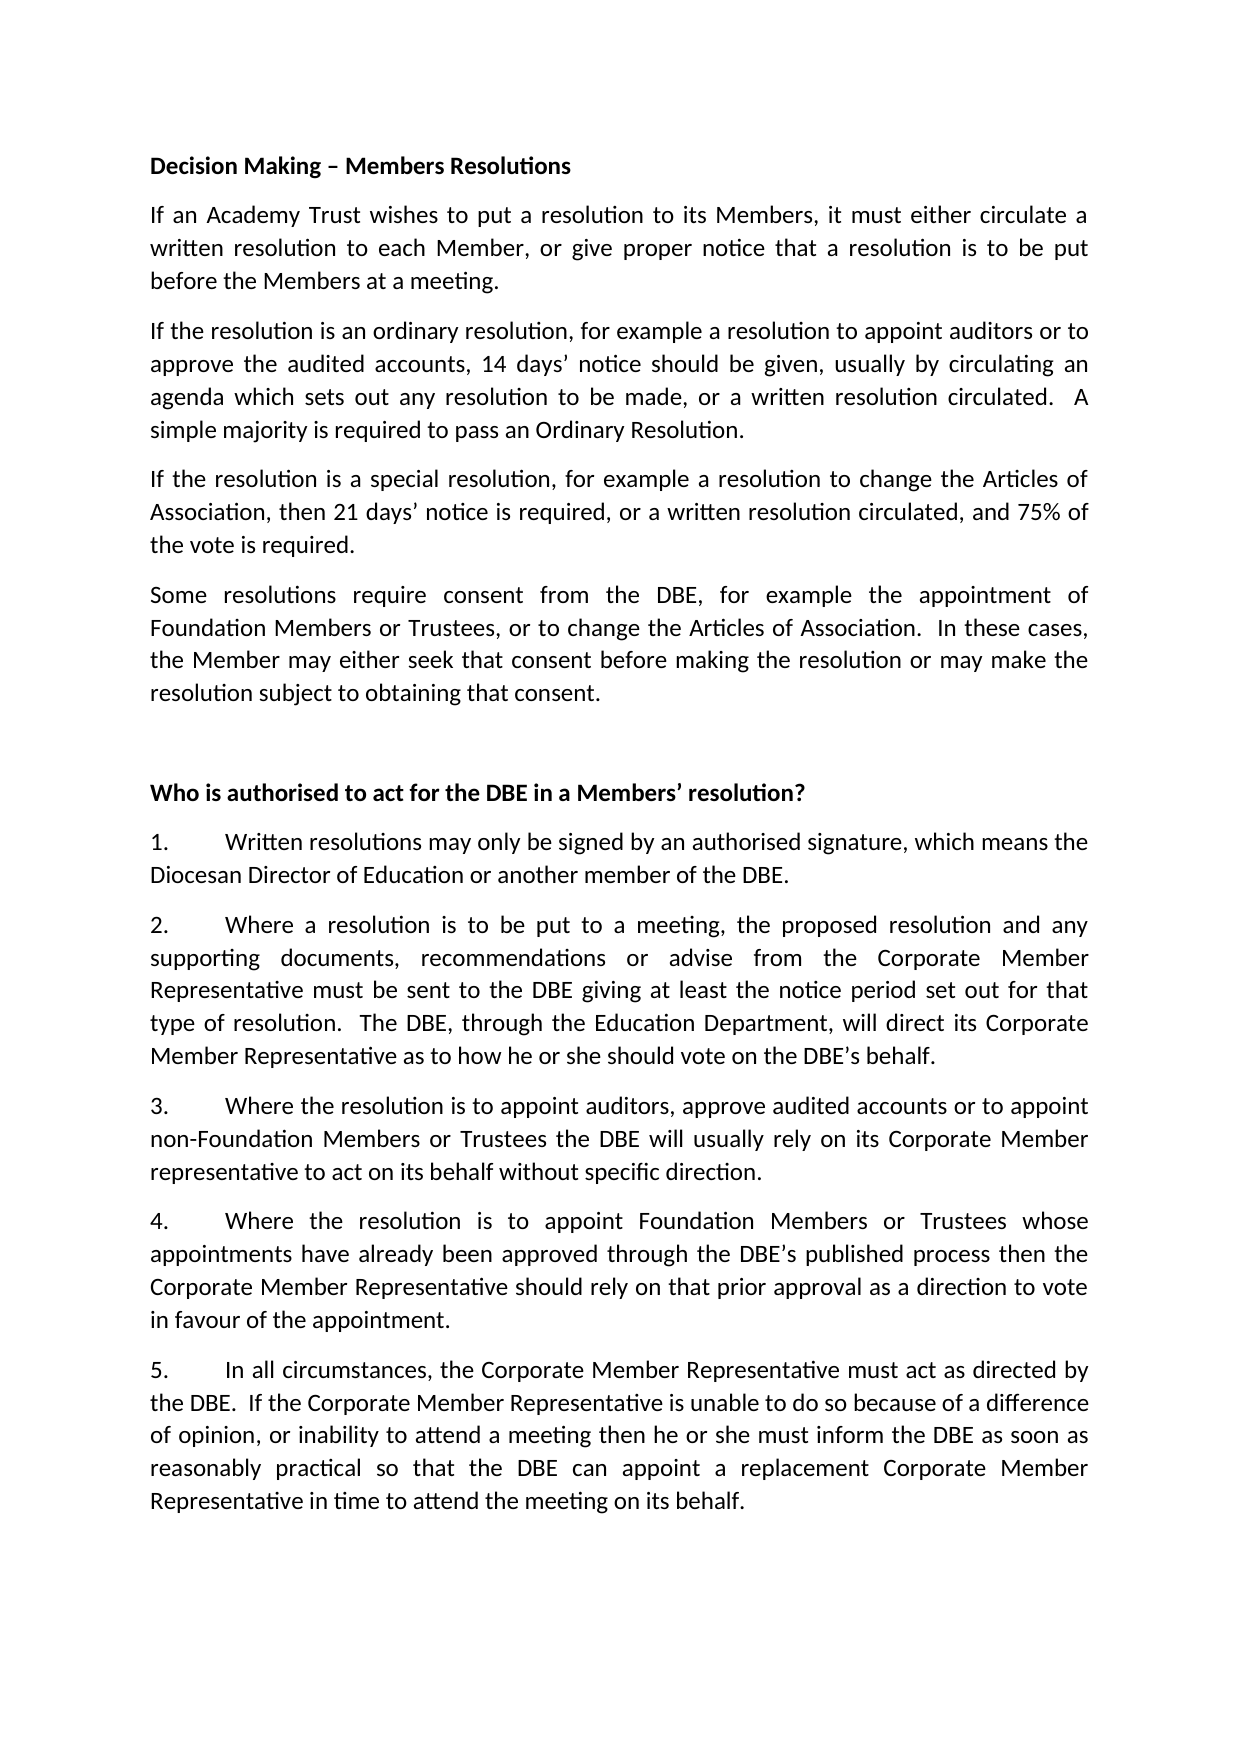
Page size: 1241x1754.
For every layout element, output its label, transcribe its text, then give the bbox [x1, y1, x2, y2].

text If the resolution is an ordinary resolution, for example a resolution to appoint auditors or to approve the audited accounts, 14 days’ notice should be given, usually by circulating an agenda which sets out any resolution to be made, or a written resolution circulated. A simple majority is required to pass an Ordinary Resolution. [150, 315, 1090, 444]
text If an Academy Trust wishes to put a resolution to its Members, it must either circulate a written resolution to each Member, or give proper notice that a resolution is to be put before the Members at a meeting. [150, 199, 1090, 296]
text Some resolutions require consent from the DBE, for example the appointment of Foundation Members or Trustees, or to change the Articles of Association. In these cases, the Member may either seek that consent before making the resolution or may make the resolution subject to obtaining that consent. [150, 579, 1090, 708]
text 5. In all circumstances, the Corporate Member Representative must act as directed by the DBE. If the Corporate Member Representative is unable to do so because of a difference of opinion, or inability to attend a meeting then he or she must inform the DBE as soon as reasonably practical so that the DBE can appoint a replacement Corporate Member Representative in time to attend the meeting on its behalf. [150, 1354, 1090, 1516]
text 2. Where a resolution is to be put to a meeting, the proposed resolution and any supporting documents, recommendations or advise from the Corporate Member Representative must be sent to the DBE giving at least the notice period set out for that type of resolution. The DBE, through the Education Department, will direct its Corporate Member Representative as to how he or she should vote on the DBE’s behalf. [150, 909, 1090, 1071]
text Who is authorised to act for the DBE in a Members’ resolution? [150, 777, 1090, 807]
text Decision Making – Members Resolutions [150, 150, 1090, 181]
text 4. Where the resolution is to appoint Foundation Members or Trustees whose appointments have already been approved through the DBE’s published process then the Corporate Member Representative should rely on that prior approval as a direction to vote in favour of the appointment. [150, 1205, 1090, 1335]
text If the resolution is a special resolution, for example a resolution to change the Articles of Association, then 21 days’ notice is required, or a written resolution circulated, and 75% of the vote is required. [150, 463, 1090, 560]
text 3. Where the resolution is to appoint auditors, approve audited accounts or to appoint non-Foundation Members or Trustees the DBE will usually rely on its Corporate Member representative to act on its behalf without specific direction. [150, 1090, 1090, 1186]
text 1. Written resolutions may only be signed by an authorised signature, which means the Diocesan Director of Education or another member of the DBE. [150, 826, 1090, 890]
